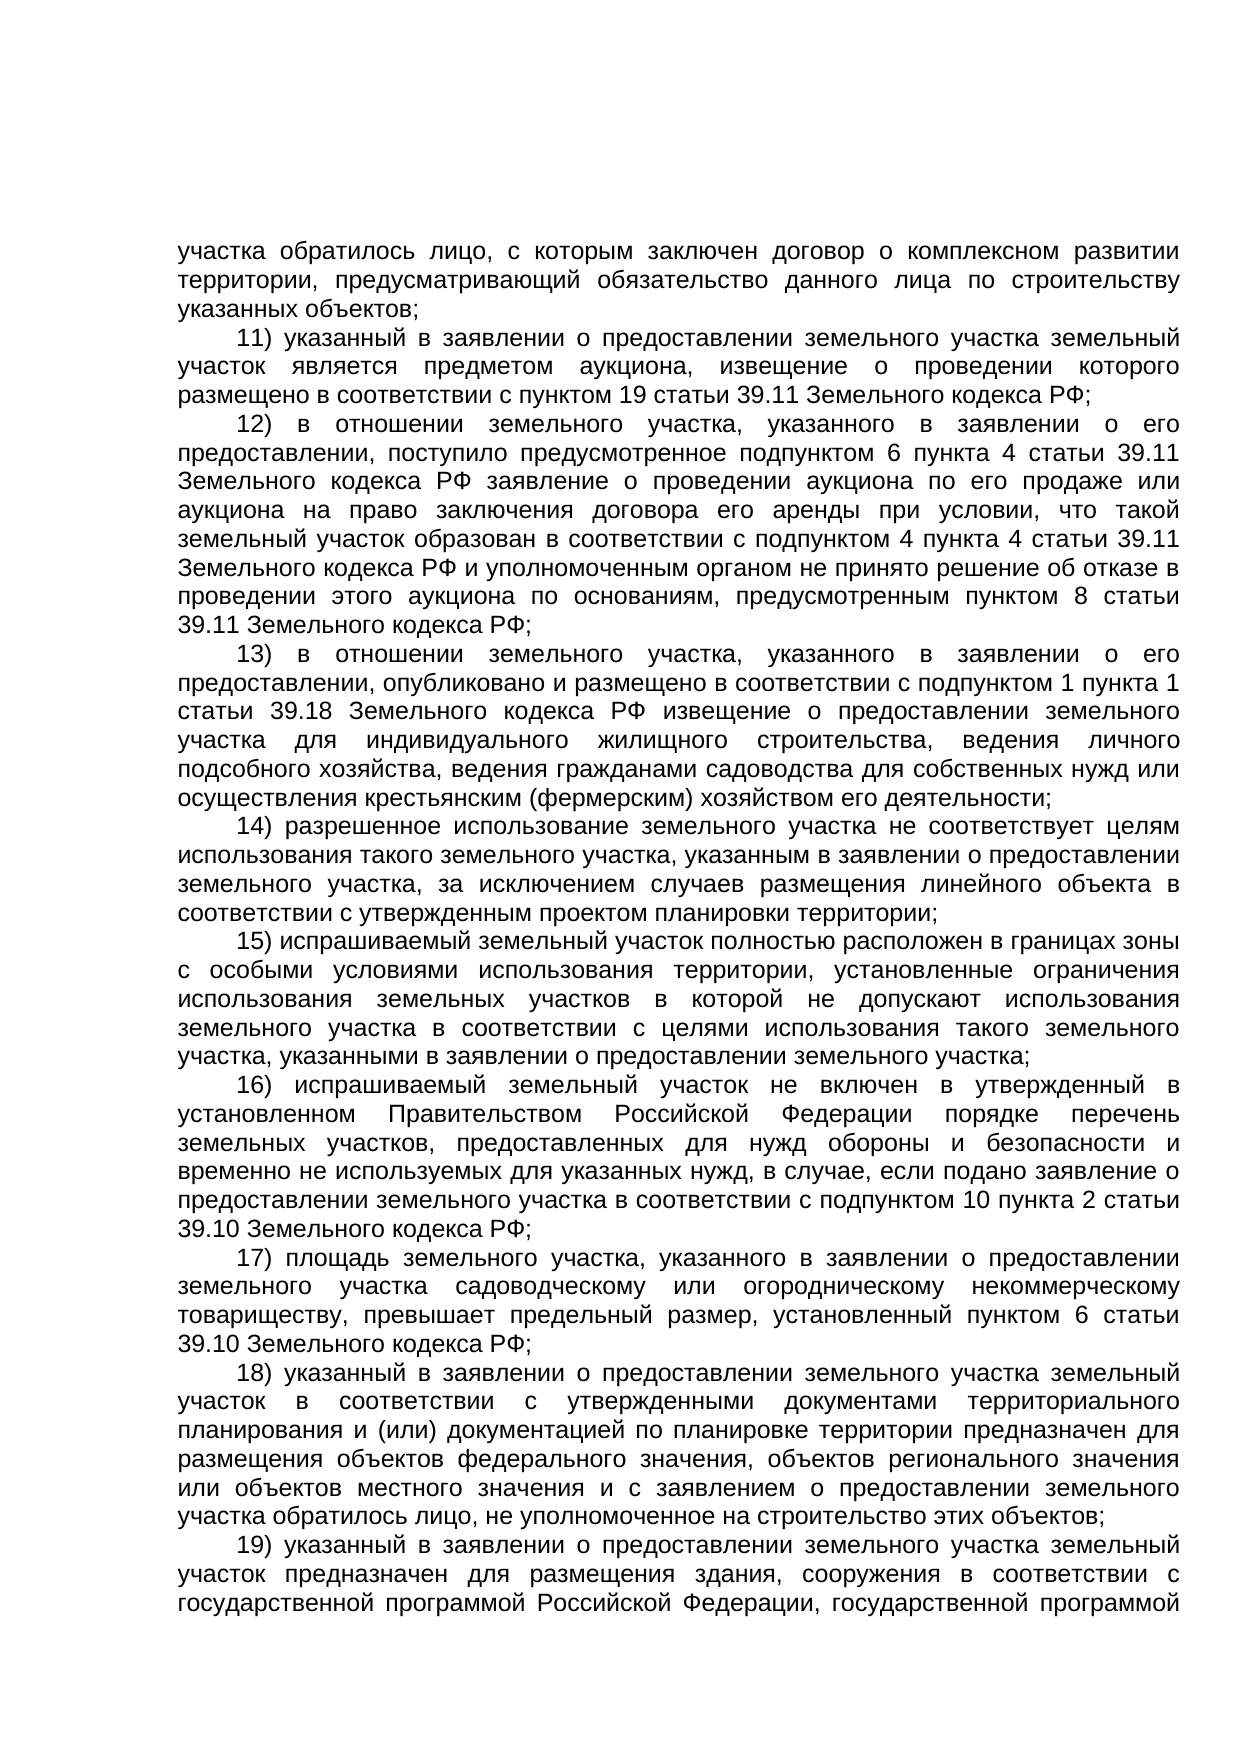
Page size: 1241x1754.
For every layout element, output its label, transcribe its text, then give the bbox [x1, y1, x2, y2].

text 16) испрашиваемый земельный участок не включен в утвержденный в установленном Правительством Российской Федерации порядке перечень земельных участков, предоставленных для нужд обороны и безопасности и временно не используемых для указанных нужд, в случае, если подано заявление о предоставлении земельного участка в соответствии с подпунктом 10 пункта 2 статьи 39.10 Земельного кодекса РФ; [177, 1070, 1181, 1242]
text 17) площадь земельного участка, указанного в заявлении о предоставлении земельного участка садоводческому или огородническому некоммерческому товариществу, превышает предельный размер, установленный пунктом 6 статьи 39.10 Земельного кодекса РФ; [177, 1242, 1181, 1357]
text 11) указанный в заявлении о предоставлении земельного участка земельный участок является предметом аукциона, извещение о проведении которого размещено в соответствии с пунктом 19 статьи 39.11 Земельного кодекса РФ; [177, 322, 1181, 409]
text 13) в отношении земельного участка, указанного в заявлении о его предоставлении, опубликовано и размещено в соответствии с подпунктом 1 пункта 1 статьи 39.18 Земельного кодекса РФ извещение о предоставлении земельного участка для индивидуального жилищного строительства, ведения личного подсобного хозяйства, ведения гражданами садоводства для собственных нужд или осуществления крестьянским (фермерским) хозяйством его деятельности; [177, 639, 1181, 811]
text 18) указанный в заявлении о предоставлении земельного участка земельный участок в соответствии с утвержденными документами территориального планирования и (или) документацией по планировке территории предназначен для размещения объектов федерального значения, объектов регионального значения или объектов местного значения и с заявлением о предоставлении земельного участка обратилось лицо, не уполномоченное на строительство этих объектов; [177, 1357, 1181, 1530]
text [177, 236, 1181, 322]
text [177, 1530, 1181, 1616]
text 15) испрашиваемый земельный участок полностью расположен в границах зоны с особыми условиями использования территории, установленные ограничения использования земельных участков в которой не допускают использования земельного участка в соответствии с целями использования такого земельного участка, указанными в заявлении о предоставлении земельного участка; [177, 926, 1181, 1070]
text 12) в отношении земельного участка, указанного в заявлении о его предоставлении, поступило предусмотренное подпунктом 6 пункта 4 статьи 39.11 Земельного кодекса РФ заявление о проведении аукциона по его продаже или аукциона на право заключения договора его аренды при условии, что такой земельный участок образован в соответствии с подпунктом 4 пункта 4 статьи 39.11 Земельного кодекса РФ и уполномоченным органом не принято решение об отказе в проведении этого аукциона по основаниям, предусмотренным пунктом 8 статьи 39.11 Земельного кодекса РФ; [177, 409, 1181, 639]
text 14) разрешенное использование земельного участка не соответствует целям использования такого земельного участка, указанным в заявлении о предоставлении земельного участка, за исключением случаев размещения линейного объекта в соответствии с утвержденным проектом планировки территории; [177, 811, 1181, 926]
